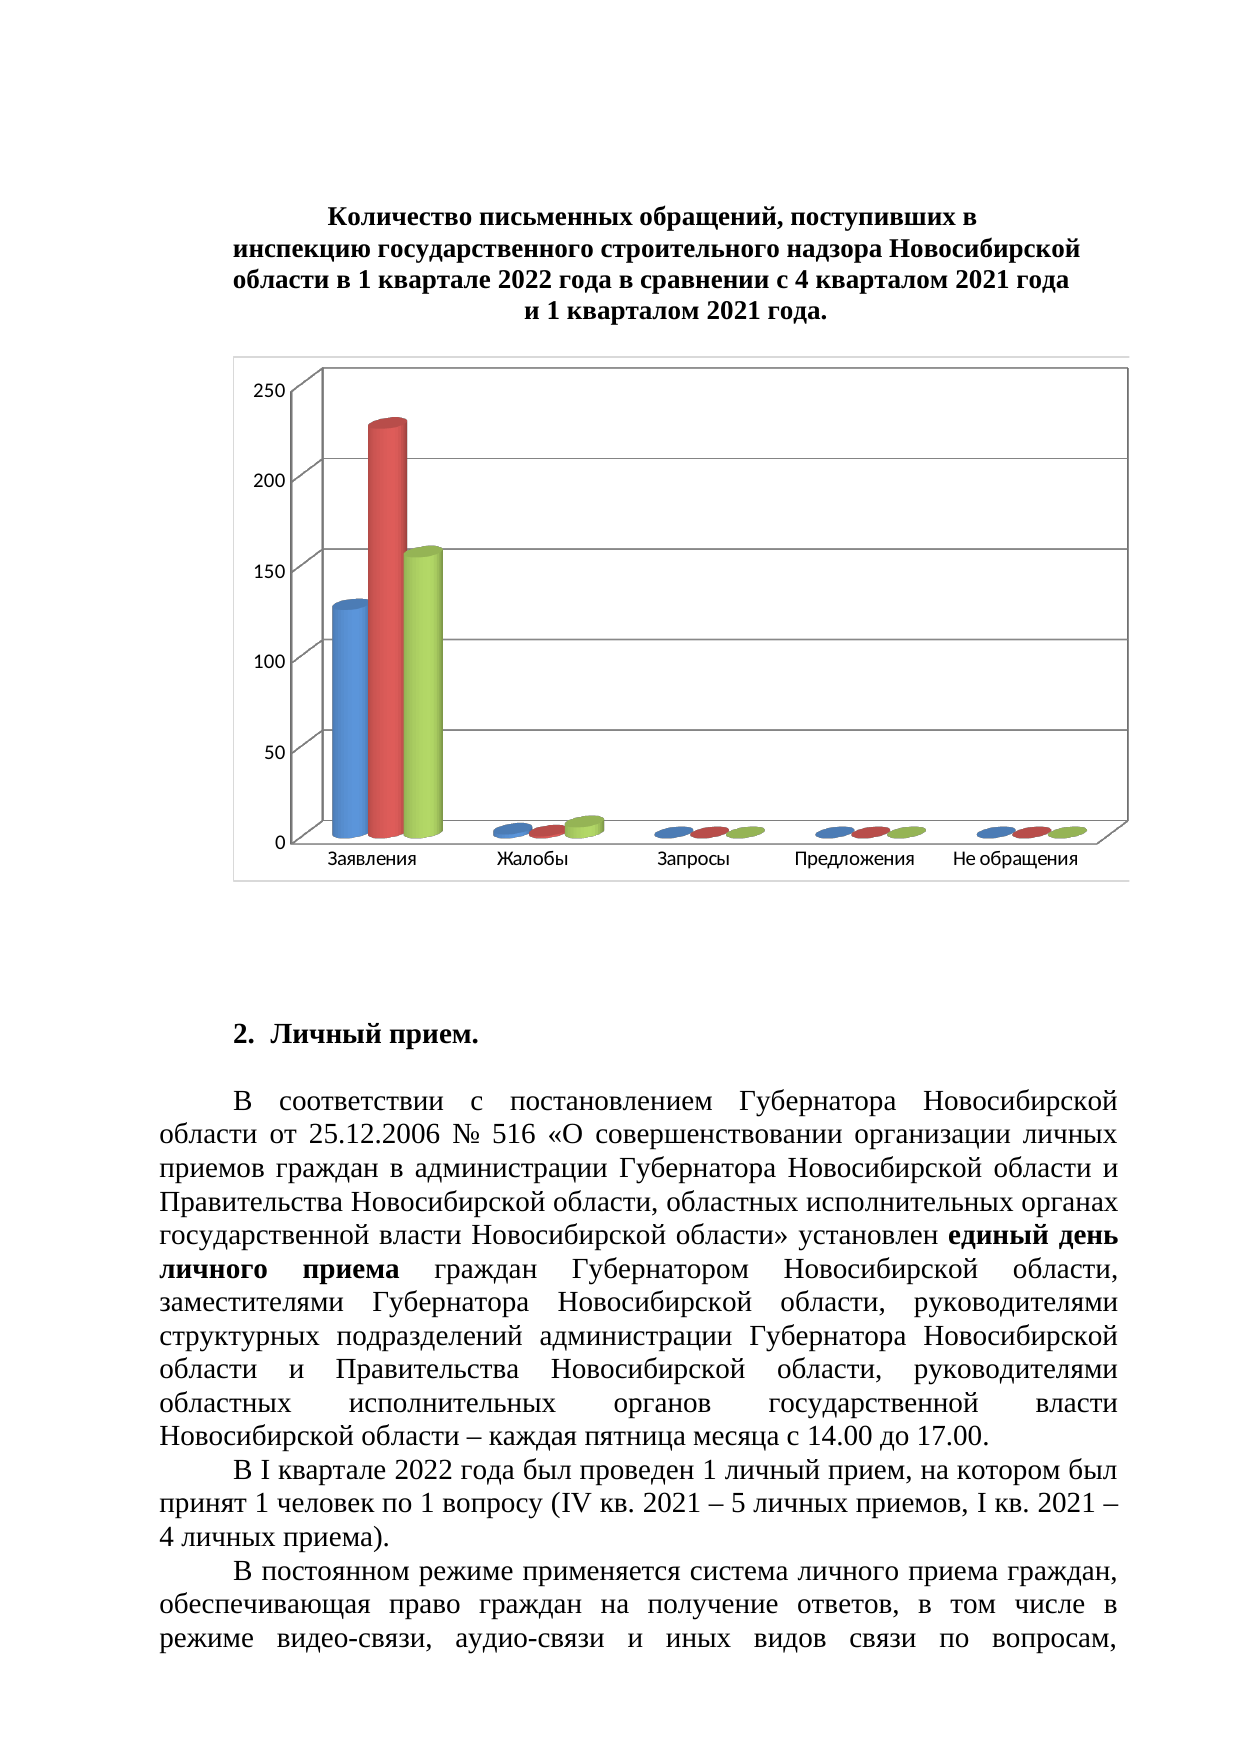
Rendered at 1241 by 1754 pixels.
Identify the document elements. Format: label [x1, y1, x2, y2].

table_header [148, 59, 1129, 1653]
